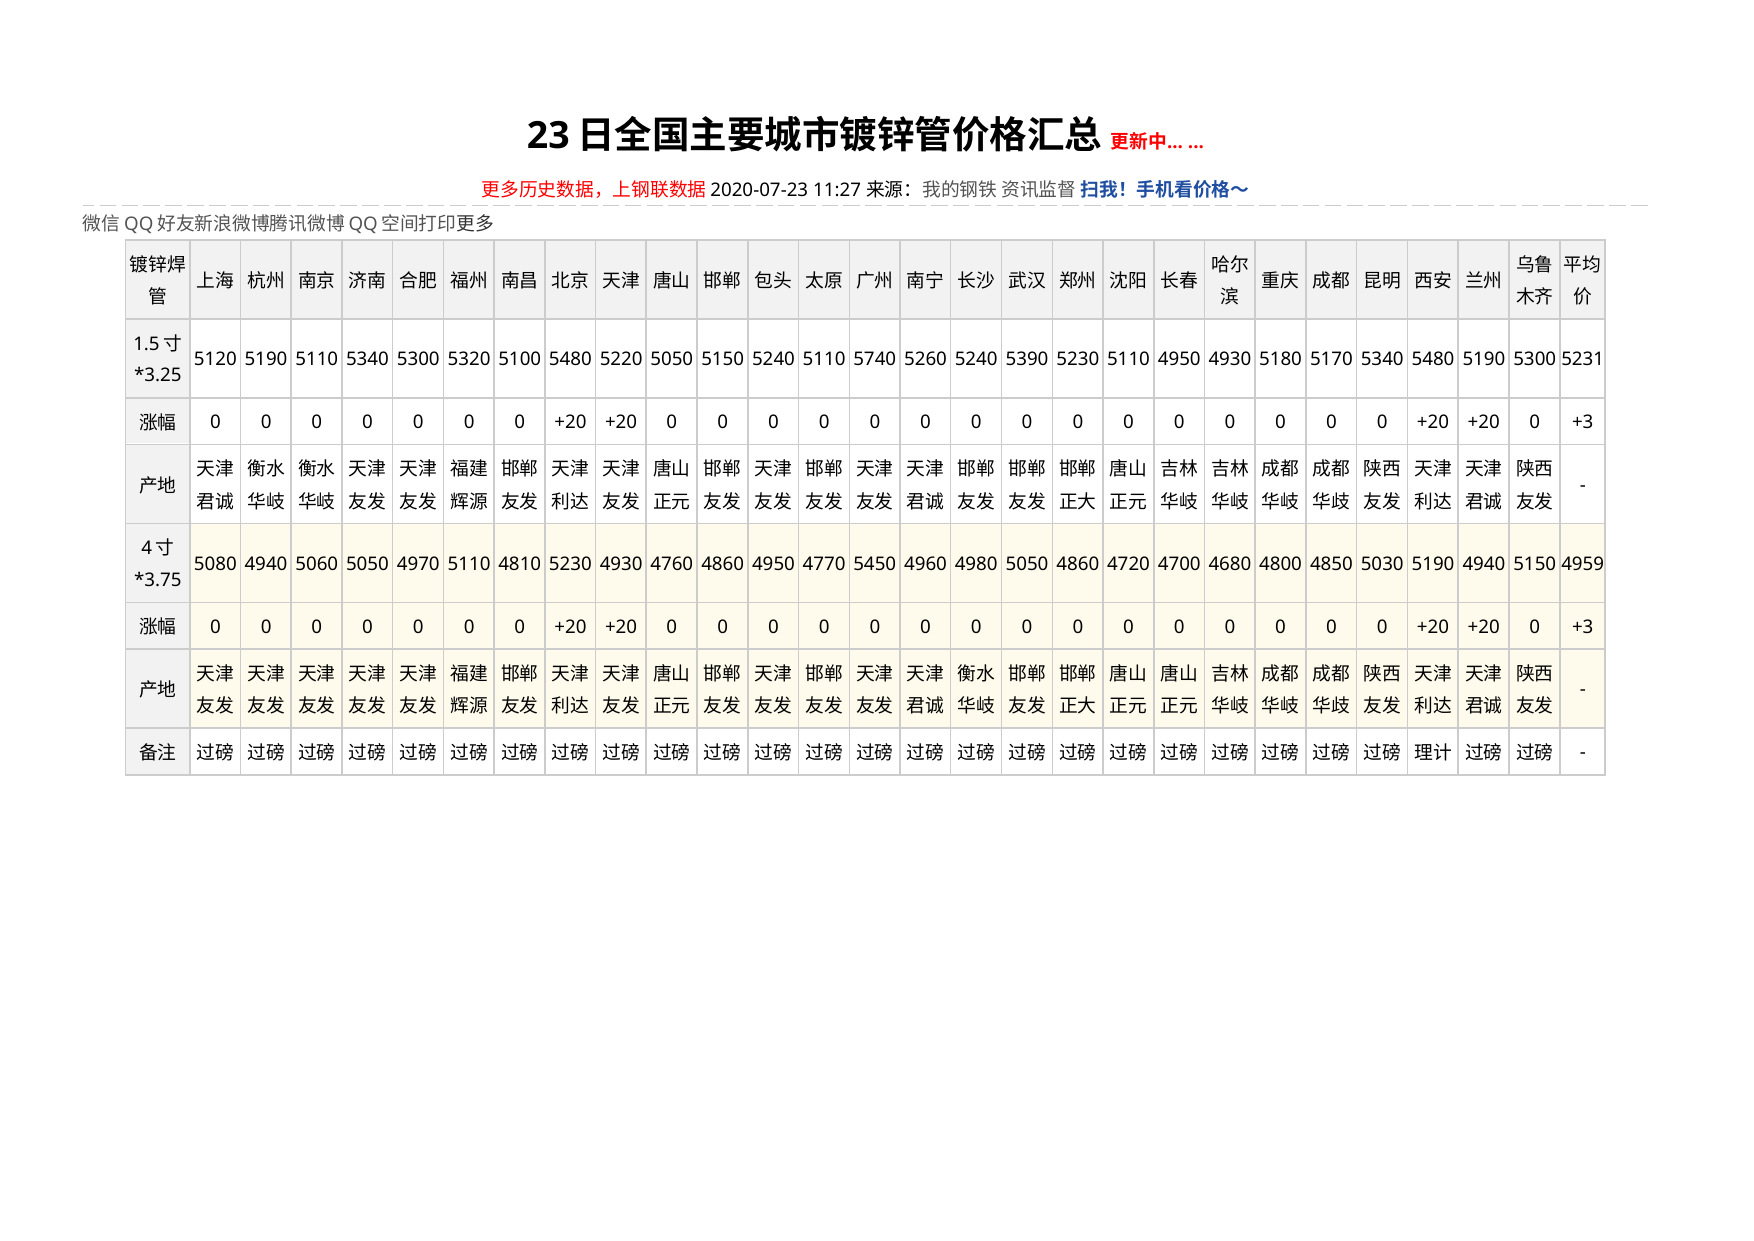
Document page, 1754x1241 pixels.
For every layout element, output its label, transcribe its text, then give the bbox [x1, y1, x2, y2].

table_header 镀锌焊管 [126, 241, 189, 318]
table_cell 天津友发 [749, 445, 798, 523]
table_cell 天津友发 [343, 650, 392, 727]
table_cell +20 [546, 603, 595, 648]
table_cell 0 [901, 603, 950, 648]
table_cell 唐山正元 [1104, 650, 1153, 727]
table_cell +3 [1561, 603, 1604, 648]
table_cell 0 [1205, 603, 1254, 648]
table_cell 0 [495, 399, 544, 443]
table_header 唐山 [647, 241, 696, 318]
table_header 上海 [191, 241, 240, 318]
table_cell 5110 [444, 524, 493, 602]
table_cell 邯郸友发 [495, 650, 544, 727]
table_header 长春 [1155, 241, 1204, 318]
table_cell 4950 [749, 524, 798, 602]
table_cell 4970 [393, 524, 443, 602]
table_cell 天津友发 [343, 445, 392, 523]
table_cell 天津友发 [393, 445, 443, 523]
table_cell 涨幅 [126, 399, 189, 443]
table_cell 过磅 [1205, 729, 1254, 774]
text 更多历史数据，上钢联数据2020-07-23 11:27 来源：我的钢铁 资讯监督 扫我！手机看价格～ [83, 172, 1648, 206]
table_cell 0 [1155, 399, 1204, 443]
table_cell 0 [799, 399, 849, 443]
table_header 天津 [596, 241, 645, 318]
table_cell 0 [444, 399, 493, 443]
table_cell 0 [1510, 399, 1559, 443]
table_cell 理计 [1408, 729, 1457, 774]
table_cell +20 [1408, 603, 1457, 648]
table_header 南昌 [495, 241, 544, 318]
table_cell 邯郸友发 [951, 445, 1001, 523]
table_cell 邯郸友发 [495, 445, 544, 523]
table_cell 过磅 [901, 729, 950, 774]
table_cell 4980 [951, 524, 1001, 602]
table_cell 0 [698, 399, 747, 443]
table_header 成都 [1307, 241, 1356, 318]
table_cell 过磅 [647, 729, 696, 774]
table_cell 过磅 [799, 729, 849, 774]
table_cell 5230 [546, 524, 595, 602]
table_cell 4930 [1205, 320, 1254, 397]
table_cell 过磅 [546, 729, 595, 774]
table_cell 5240 [749, 320, 798, 397]
table_cell 天津利达 [1408, 650, 1457, 727]
table_cell 天津君诚 [901, 650, 950, 727]
table_header 南宁 [901, 241, 950, 318]
table_cell 1.5寸*3.25 [126, 320, 189, 397]
table_cell 过磅 [393, 729, 443, 774]
table_cell 过磅 [343, 729, 392, 774]
subtitle 23日全国主要城市镀锌管价格汇总 更新中... ... [83, 99, 1648, 164]
table_cell 5220 [596, 320, 645, 397]
table_cell 天津君诚 [901, 445, 950, 523]
table_cell 天津友发 [241, 650, 290, 727]
table_cell +20 [546, 399, 595, 443]
table_cell 过磅 [1155, 729, 1204, 774]
table_cell 过磅 [1053, 729, 1102, 774]
table_cell 0 [1357, 399, 1407, 443]
table_cell 陕西友发 [1510, 650, 1559, 727]
table_cell 过磅 [698, 729, 747, 774]
table_cell 0 [292, 399, 341, 443]
table_cell 4860 [1053, 524, 1102, 602]
table_cell 过磅 [596, 729, 645, 774]
table_header 太原 [799, 241, 849, 318]
table_cell 0 [343, 399, 392, 443]
table_cell - [1561, 650, 1604, 727]
table_cell 邯郸正大 [1053, 650, 1102, 727]
table_cell 4720 [1104, 524, 1153, 602]
table_cell 天津友发 [850, 650, 899, 727]
table_cell 0 [1510, 603, 1559, 648]
table_cell 0 [393, 399, 443, 443]
table_header 昆明 [1357, 241, 1407, 318]
table_cell 邯郸友发 [1002, 445, 1052, 523]
table_cell 天津友发 [596, 650, 645, 727]
table_cell 0 [1307, 399, 1356, 443]
table_cell 过磅 [1256, 729, 1305, 774]
table_cell 吉林华岐 [1155, 445, 1204, 523]
table_cell 0 [1256, 603, 1305, 648]
table_cell 产地 [126, 445, 189, 523]
table_cell 邯郸友发 [698, 650, 747, 727]
table_cell 过磅 [749, 729, 798, 774]
table_cell 0 [1002, 603, 1052, 648]
table_cell 成都华岐 [1256, 445, 1305, 523]
table_cell 5260 [901, 320, 950, 397]
table_cell 0 [1307, 603, 1356, 648]
table_cell +20 [1408, 399, 1457, 443]
table_cell 0 [647, 399, 696, 443]
table_cell 唐山正元 [647, 445, 696, 523]
table_cell 5300 [1510, 320, 1559, 397]
table_cell 5050 [343, 524, 392, 602]
table_cell 产地 [126, 650, 189, 727]
table_cell - [1561, 729, 1604, 774]
table_header 福州 [444, 241, 493, 318]
table_cell 成都华岐 [1256, 650, 1305, 727]
table_cell 5231 [1561, 320, 1604, 397]
table_cell 福建辉源 [444, 445, 493, 523]
table_cell 5050 [1002, 524, 1052, 602]
table_cell 天津利达 [546, 445, 595, 523]
table_cell 0 [343, 603, 392, 648]
table_cell 0 [292, 603, 341, 648]
table_header 武汉 [1002, 241, 1052, 318]
table_cell 陕西友发 [1357, 445, 1407, 523]
table_cell 陕西友发 [1357, 650, 1407, 727]
table_header 合肥 [393, 241, 443, 318]
table_cell 4680 [1205, 524, 1254, 602]
table_header 平均价 [1561, 241, 1604, 318]
table_cell 4寸*3.75 [126, 524, 189, 602]
table_cell +20 [596, 603, 645, 648]
table_cell 天津友发 [749, 650, 798, 727]
table_cell 邯郸友发 [1002, 650, 1052, 727]
table_cell 0 [1002, 399, 1052, 443]
table_cell 4860 [698, 524, 747, 602]
table_cell 邯郸友发 [799, 445, 849, 523]
table_cell 5030 [1357, 524, 1407, 602]
table_cell 天津友发 [292, 650, 341, 727]
table_cell 5110 [292, 320, 341, 397]
table_cell 5050 [647, 320, 696, 397]
table_cell 成都华歧 [1307, 445, 1356, 523]
table_cell 0 [1053, 603, 1102, 648]
table_cell 5180 [1256, 320, 1305, 397]
table_cell 0 [495, 603, 544, 648]
table_cell 5060 [292, 524, 341, 602]
table_cell 5170 [1307, 320, 1356, 397]
table_cell 5320 [444, 320, 493, 397]
table_cell 5150 [698, 320, 747, 397]
table_cell 5300 [393, 320, 443, 397]
table_cell 天津君诚 [191, 445, 240, 523]
table_cell 0 [749, 399, 798, 443]
table_cell 0 [444, 603, 493, 648]
table_cell 天津友发 [393, 650, 443, 727]
table_cell 唐山正元 [647, 650, 696, 727]
table_cell 4810 [495, 524, 544, 602]
table_cell 过磅 [850, 729, 899, 774]
table_cell 0 [1357, 603, 1407, 648]
table_cell 0 [799, 603, 849, 648]
table_cell 衡水华岐 [292, 445, 341, 523]
table_cell 5740 [850, 320, 899, 397]
table_cell 5390 [1002, 320, 1052, 397]
table_cell 0 [1256, 399, 1305, 443]
table_cell 过磅 [1104, 729, 1153, 774]
table_cell 5190 [241, 320, 290, 397]
table_header 济南 [343, 241, 392, 318]
table_cell 5110 [1104, 320, 1153, 397]
table_cell 天津君诚 [1459, 650, 1508, 727]
table_header 广州 [850, 241, 899, 318]
table_cell 天津君诚 [1459, 445, 1508, 523]
table_cell 0 [393, 603, 443, 648]
table_header 南京 [292, 241, 341, 318]
table_cell 5450 [850, 524, 899, 602]
table_cell 天津友发 [191, 650, 240, 727]
table_cell 4850 [1307, 524, 1356, 602]
table_header 西安 [1408, 241, 1457, 318]
table_header 兰州 [1459, 241, 1508, 318]
table_cell 过磅 [241, 729, 290, 774]
table_cell 0 [951, 399, 1001, 443]
table_cell 过磅 [191, 729, 240, 774]
table_cell 5190 [1408, 524, 1457, 602]
table_cell 过磅 [1002, 729, 1052, 774]
table_cell 5100 [495, 320, 544, 397]
table_cell 成都华歧 [1307, 650, 1356, 727]
table_cell +20 [1459, 399, 1508, 443]
table_cell 过磅 [444, 729, 493, 774]
table_cell 天津友发 [596, 445, 645, 523]
table_cell +20 [596, 399, 645, 443]
table_cell 4770 [799, 524, 849, 602]
table_cell 5340 [1357, 320, 1407, 397]
table_cell 5080 [191, 524, 240, 602]
table_cell 0 [1155, 603, 1204, 648]
table_cell 0 [951, 603, 1001, 648]
table_cell 0 [749, 603, 798, 648]
table_header 包头 [749, 241, 798, 318]
table_cell 0 [647, 603, 696, 648]
table_cell +20 [1459, 603, 1508, 648]
table_cell 0 [901, 399, 950, 443]
table_cell 0 [191, 399, 240, 443]
table_cell 过磅 [1459, 729, 1508, 774]
table_cell 0 [1205, 399, 1254, 443]
table_cell 过磅 [1357, 729, 1407, 774]
table_cell 0 [850, 603, 899, 648]
table_cell 5110 [799, 320, 849, 397]
table_cell 5480 [546, 320, 595, 397]
text 微信QQ好友新浪微博腾讯微博QQ空间打印更多 [83, 206, 1648, 239]
table_cell 福建辉源 [444, 650, 493, 727]
table_cell 天津利达 [1408, 445, 1457, 523]
table_cell 0 [191, 603, 240, 648]
table_cell 0 [1053, 399, 1102, 443]
table_cell 5120 [191, 320, 240, 397]
table_cell 吉林华岐 [1205, 650, 1254, 727]
table_cell 5150 [1510, 524, 1559, 602]
table_cell 4940 [1459, 524, 1508, 602]
table_cell 0 [1104, 603, 1153, 648]
table_header 哈尔滨 [1205, 241, 1254, 318]
table_cell 唐山正元 [1104, 445, 1153, 523]
table_cell 4950 [1155, 320, 1204, 397]
table_cell 4940 [241, 524, 290, 602]
table_cell 4800 [1256, 524, 1305, 602]
table_cell - [1561, 445, 1604, 523]
table_cell 5190 [1459, 320, 1508, 397]
table_cell 衡水华岐 [241, 445, 290, 523]
table_cell 过磅 [951, 729, 1001, 774]
table_cell 0 [850, 399, 899, 443]
table_cell 涨幅 [126, 603, 189, 648]
table_header 杭州 [241, 241, 290, 318]
table_cell 0 [241, 603, 290, 648]
table_cell 天津利达 [546, 650, 595, 727]
table_cell 邯郸友发 [698, 445, 747, 523]
table_cell 0 [698, 603, 747, 648]
table_header 沈阳 [1104, 241, 1153, 318]
table_cell 4959 [1561, 524, 1604, 602]
table_cell 4700 [1155, 524, 1204, 602]
table_cell 邯郸正大 [1053, 445, 1102, 523]
table_header 郑州 [1053, 241, 1102, 318]
table_cell 过磅 [1510, 729, 1559, 774]
table_cell 4960 [901, 524, 950, 602]
table_cell 唐山正元 [1155, 650, 1204, 727]
table_cell 5230 [1053, 320, 1102, 397]
table_cell 吉林华岐 [1205, 445, 1254, 523]
table_cell +3 [1561, 399, 1604, 443]
table_cell 天津友发 [850, 445, 899, 523]
table_cell 0 [1104, 399, 1153, 443]
table_header 重庆 [1256, 241, 1305, 318]
table_cell 4930 [596, 524, 645, 602]
table_header 乌鲁木齐 [1510, 241, 1559, 318]
table_cell 衡水华岐 [951, 650, 1001, 727]
table_cell 过磅 [1307, 729, 1356, 774]
table_cell 过磅 [495, 729, 544, 774]
table_header 北京 [546, 241, 595, 318]
table_cell 4760 [647, 524, 696, 602]
table_cell 过磅 [292, 729, 341, 774]
table_cell 备注 [126, 729, 189, 774]
table_cell 5480 [1408, 320, 1457, 397]
table_header 邯郸 [698, 241, 747, 318]
table_cell 邯郸友发 [799, 650, 849, 727]
table_cell 0 [241, 399, 290, 443]
table_header 长沙 [951, 241, 1001, 318]
table_cell 陕西友发 [1510, 445, 1559, 523]
table_cell 5240 [951, 320, 1001, 397]
table_cell 5340 [343, 320, 392, 397]
